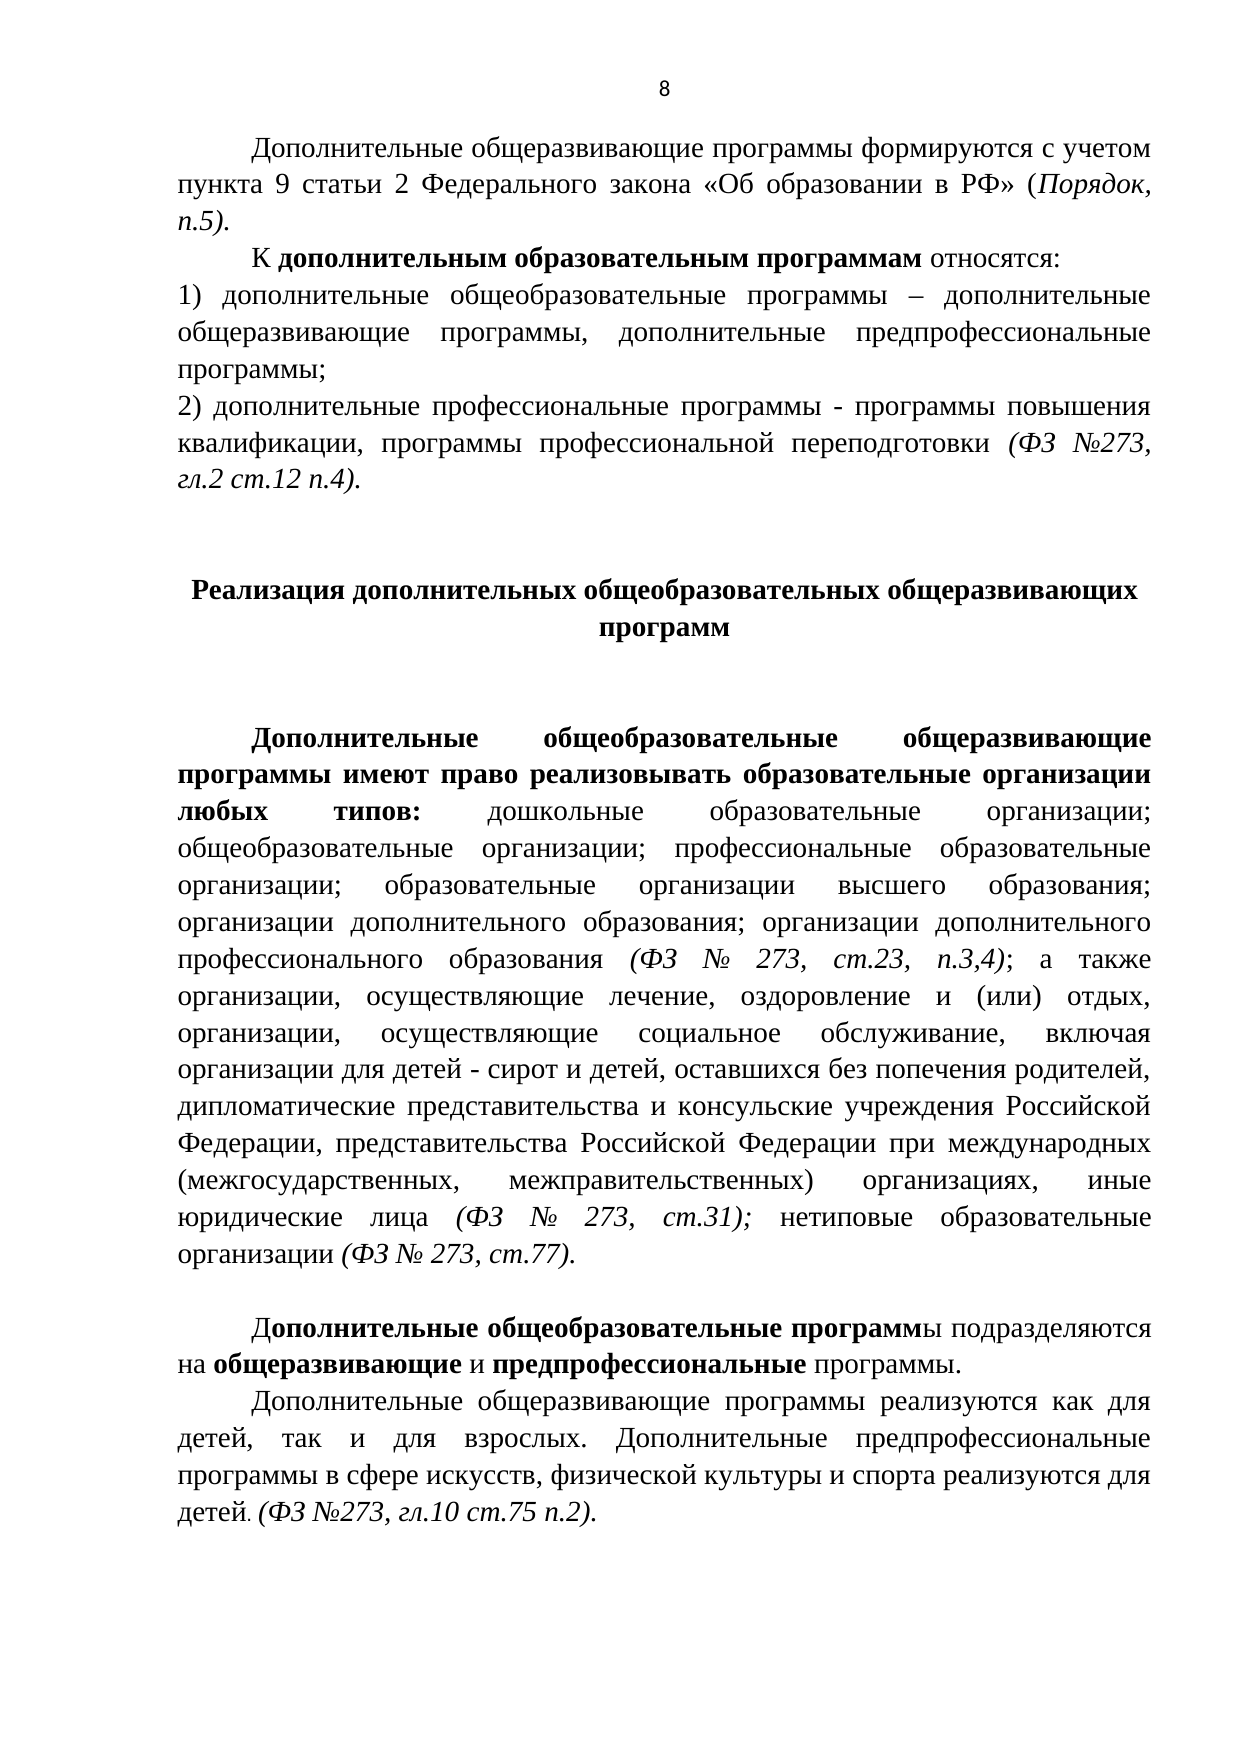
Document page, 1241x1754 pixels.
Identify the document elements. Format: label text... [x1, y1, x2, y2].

text Дополнительные общеобразовательные общеразвивающие программы имеют право реализовывать образовательные организации любых типов: дошкольные образовательные организации; общеобразовательные организации; профессиональные образовательные организации; образовательные организации высшего образования; организации дополнительного образования; организации дополнительного профессионального образования (ФЗ № 273, ст.23, п.3,4); а также организации, осуществляющие лечение, оздоровление и (или) отдых, организации, осуществляющие социальное обслуживание, включая организации для детей - сирот и детей, оставшихся без попечения родителей, дипломатические представительства и консульские учреждения Российской Федерации, представительства Российской Федерации при международных (межгосударственных, межправительственных) организациях, иные юридические лица (ФЗ № 273, ст.31); нетиповые образовательные организации (ФЗ № 273, ст.77). [177, 720, 1152, 1269]
text Дополнительные общеразвивающие программы формируются с учетом пункта 9 статьи 2 Федерального закона «Об образовании в РФ» (Порядок, п.5). [177, 130, 1152, 237]
text 1) дополнительные общеобразовательные программы – дополнительные общеразвивающие программы, дополнительные предпрофессиональные программы; [177, 277, 1152, 384]
text К дополнительным образовательным программам относятся: [177, 240, 1152, 274]
text 2) дополнительные профессиональные программы - программы повышения квалификации, программы профессиональной переподготовки (ФЗ №273, гл.2 ст.12 п.4). [177, 388, 1152, 495]
text Реализация дополнительных общеобразовательных общеразвивающих программ [177, 572, 1152, 643]
text Дополнительные общеразвивающие программы реализуются как для детей, так и для взрослых. Дополнительные предпрофессиональные программы в сфере искусств, физической культуры и спорта реализуются для детей. (ФЗ №273, гл.10 ст.75 п.2). [177, 1383, 1152, 1528]
text Дополнительные общеобразовательные программы подразделяются на общеразвивающие и предпрофессиональные программы. [177, 1310, 1152, 1380]
